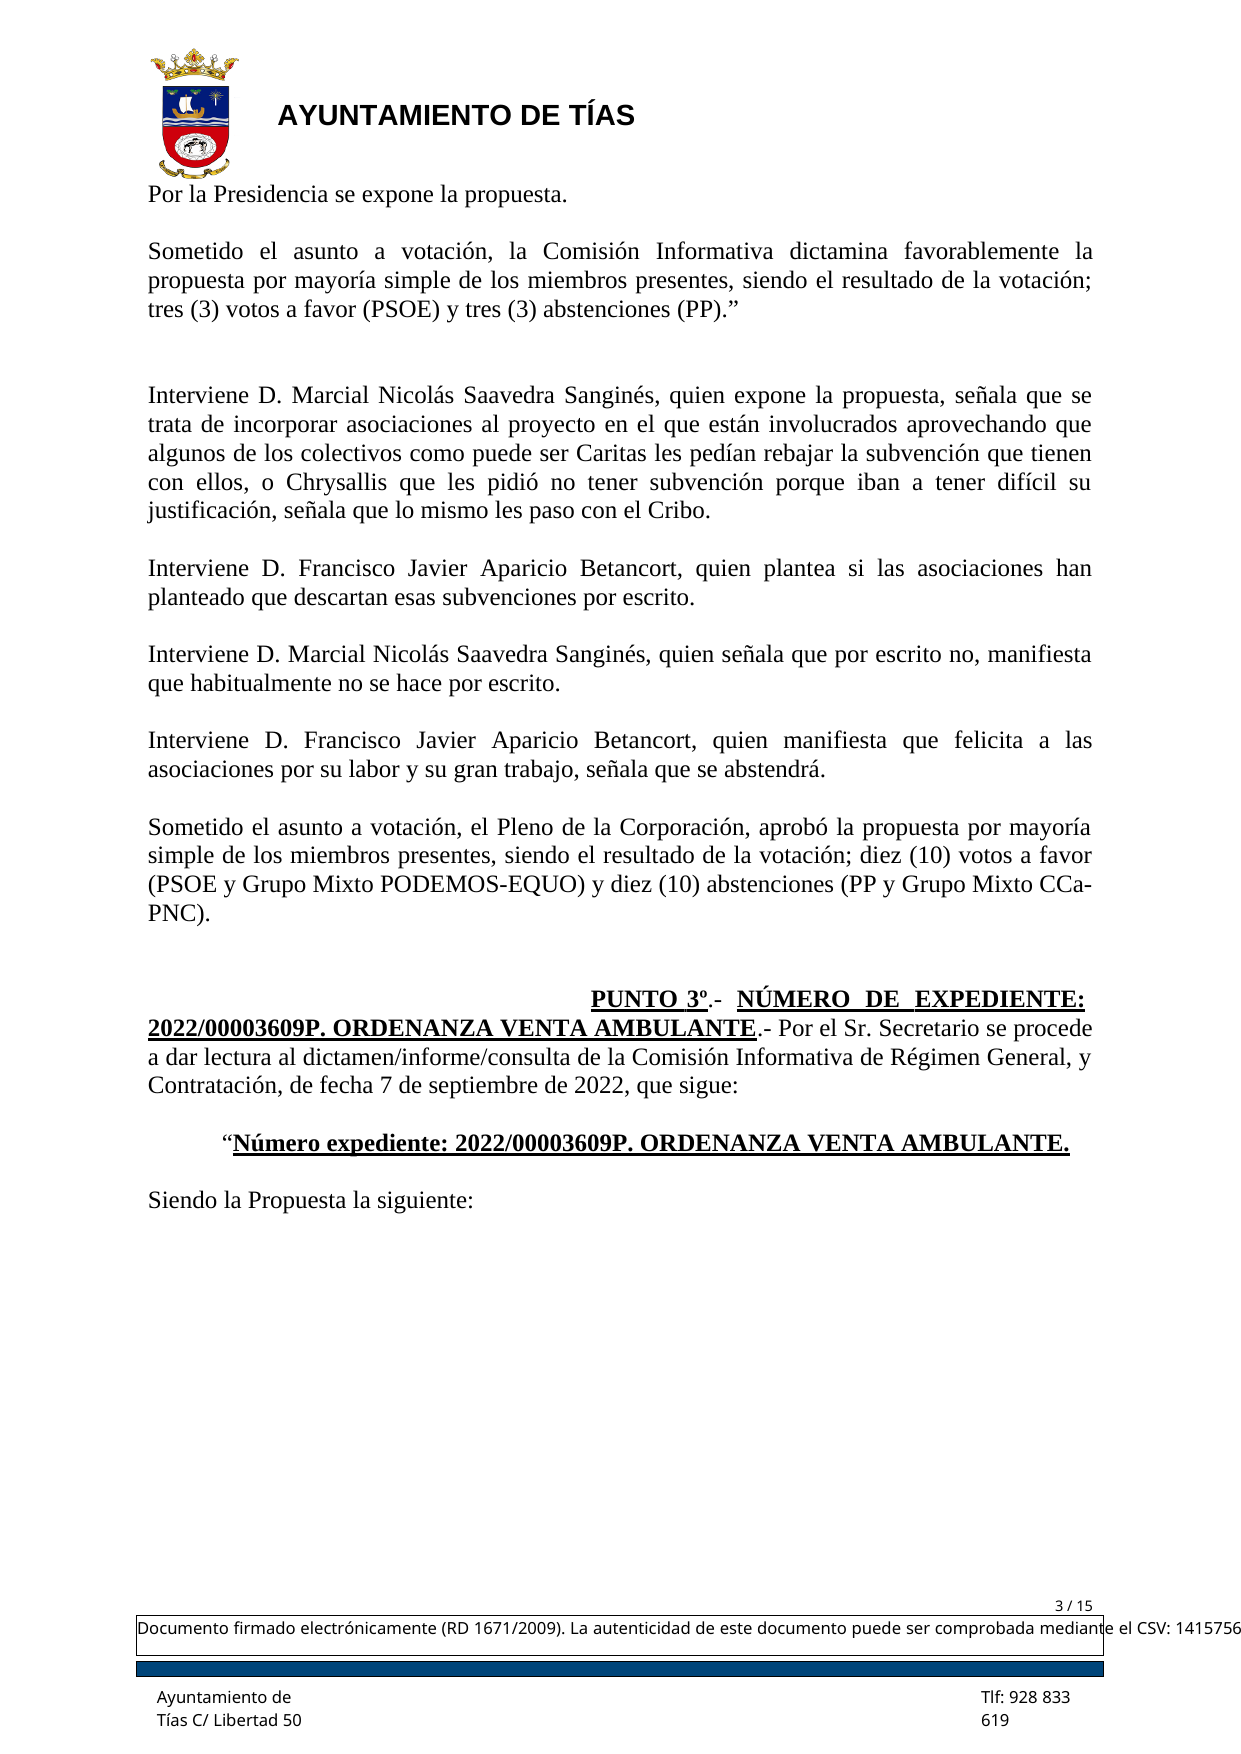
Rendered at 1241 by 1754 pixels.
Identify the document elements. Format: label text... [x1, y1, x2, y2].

subtitle PUNTO 3º.- NÚMERO DE EXPEDIENTE: [591, 984, 1105, 1013]
text Sometido el asunto a votación, el Pleno de la Corporación, aprobó la propuesta por mayoría simple de los miembros presentes, siendo el resultado de la votación; diez (10) votos a favor (PSOE y Grupo Mixto PODEMOS-EQUO) y diez (10) abstenciones (PP y Grupo Mixto CCa- PNC). [148, 812, 1093, 927]
text Siendo la Propuesta la siguiente: [148, 1185, 1105, 1214]
text Interviene D. Francisco Javier Aparicio Betancort, quien plantea si las asociaciones han planteado que descartan esas subvenciones por escrito. [148, 553, 1092, 610]
picture [150, 48, 241, 179]
subtitle “Número expediente: 2022/00003609P. ORDENANZA VENTA AMBULANTE. [222, 1128, 1105, 1157]
text Sometido el asunto a votación, la Comisión Informativa dictamina favorablemente la propuesta por mayoría simple de los miembros presentes, siendo el resultado de la votación; tres (3) votos a favor (PSOE) y tres (3) abstenciones (PP).” [148, 236, 1093, 323]
text 2022/00003609P. ORDENANZA VENTA AMBULANTE.- Por el Sr. Secretario se procede a dar lectura al dictamen/informe/consulta de la Comisión Informativa de Régimen General, y Contratación, de fecha 7 de septiembre de 2022, que sigue: [148, 1013, 1093, 1099]
text Por la Presidencia se expone la propuesta. [148, 179, 1105, 208]
text Interviene D. Marcial Nicolás Saavedra Sanginés, quien expone la propuesta, señala que se trata de incorporar asociaciones al proyecto en el que están involucrados aprovechando que algunos de los colectivos como puede ser Caritas les pedían rebajar la subvención que tienen con ellos, o Chrysallis que les pidió no tener subvención porque iban a tener difícil su justificación, señala que lo mismo les paso con el Cribo. [148, 380, 1093, 524]
text Interviene D. Marcial Nicolás Saavedra Sanginés, quien señala que por escrito no, manifiesta que habitualmente no se hace por escrito. [148, 639, 1093, 697]
text 3 / 15 [135, 1596, 1093, 1616]
text Interviene D. Francisco Javier Aparicio Betancort, quien manifiesta que felicita a las asociaciones por su labor y su gran trabajo, señala que se abstendrá. [148, 725, 1093, 783]
